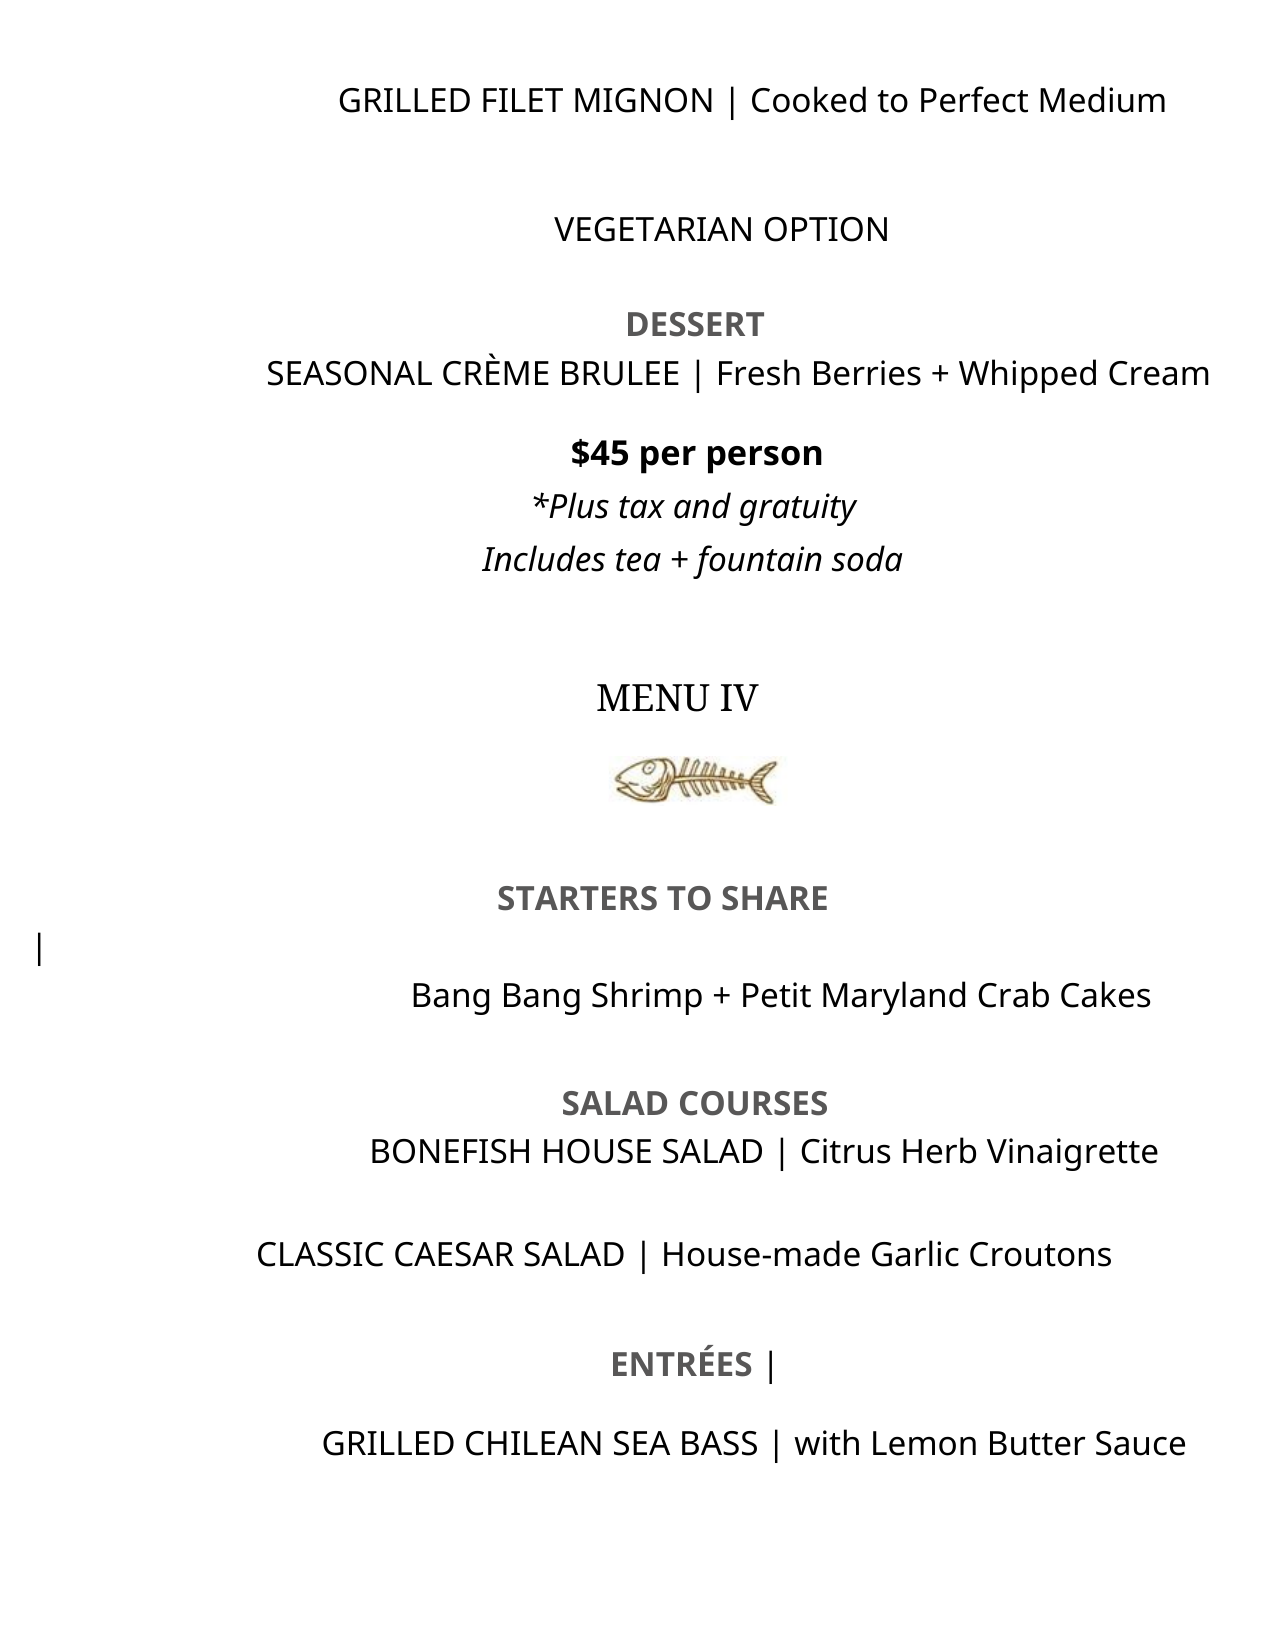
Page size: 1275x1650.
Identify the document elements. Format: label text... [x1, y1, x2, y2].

text *Plus tax and gratuity [143, 482, 1247, 528]
text CLASSIC CAESAR SALAD | House-made Garlic Croutons [256, 1231, 1247, 1277]
text GRILLED CHILEAN SEA BASS | with Lemon Butter Sauce [262, 1420, 1247, 1465]
text MENU IV [30, 671, 1247, 722]
text Includes tea + fountain soda [143, 536, 1247, 581]
text STARTERS TO SHARE [30, 874, 1247, 920]
picture [608, 756, 789, 806]
text | [30, 923, 1247, 969]
text SALAD COURSES [143, 1079, 1247, 1125]
text SEASONAL CRÈME BRULEE | Fresh Berries + Whipped Cream [230, 350, 1247, 395]
text ENTRÉES | [143, 1341, 1247, 1386]
text $45 per person [147, 429, 1247, 476]
text VEGETARIAN OPTION [197, 206, 1247, 252]
text BONEFISH HOUSE SALAD | Citrus Herb Vinaigrette [282, 1128, 1247, 1174]
text Bang Bang Shrimp + Petit Maryland Crab Cakes [30, 972, 1247, 1018]
text GRILLED FILET MIGNON | Cooked to Perfect Medium [258, 77, 1247, 123]
text DESSERT [142, 301, 1247, 346]
